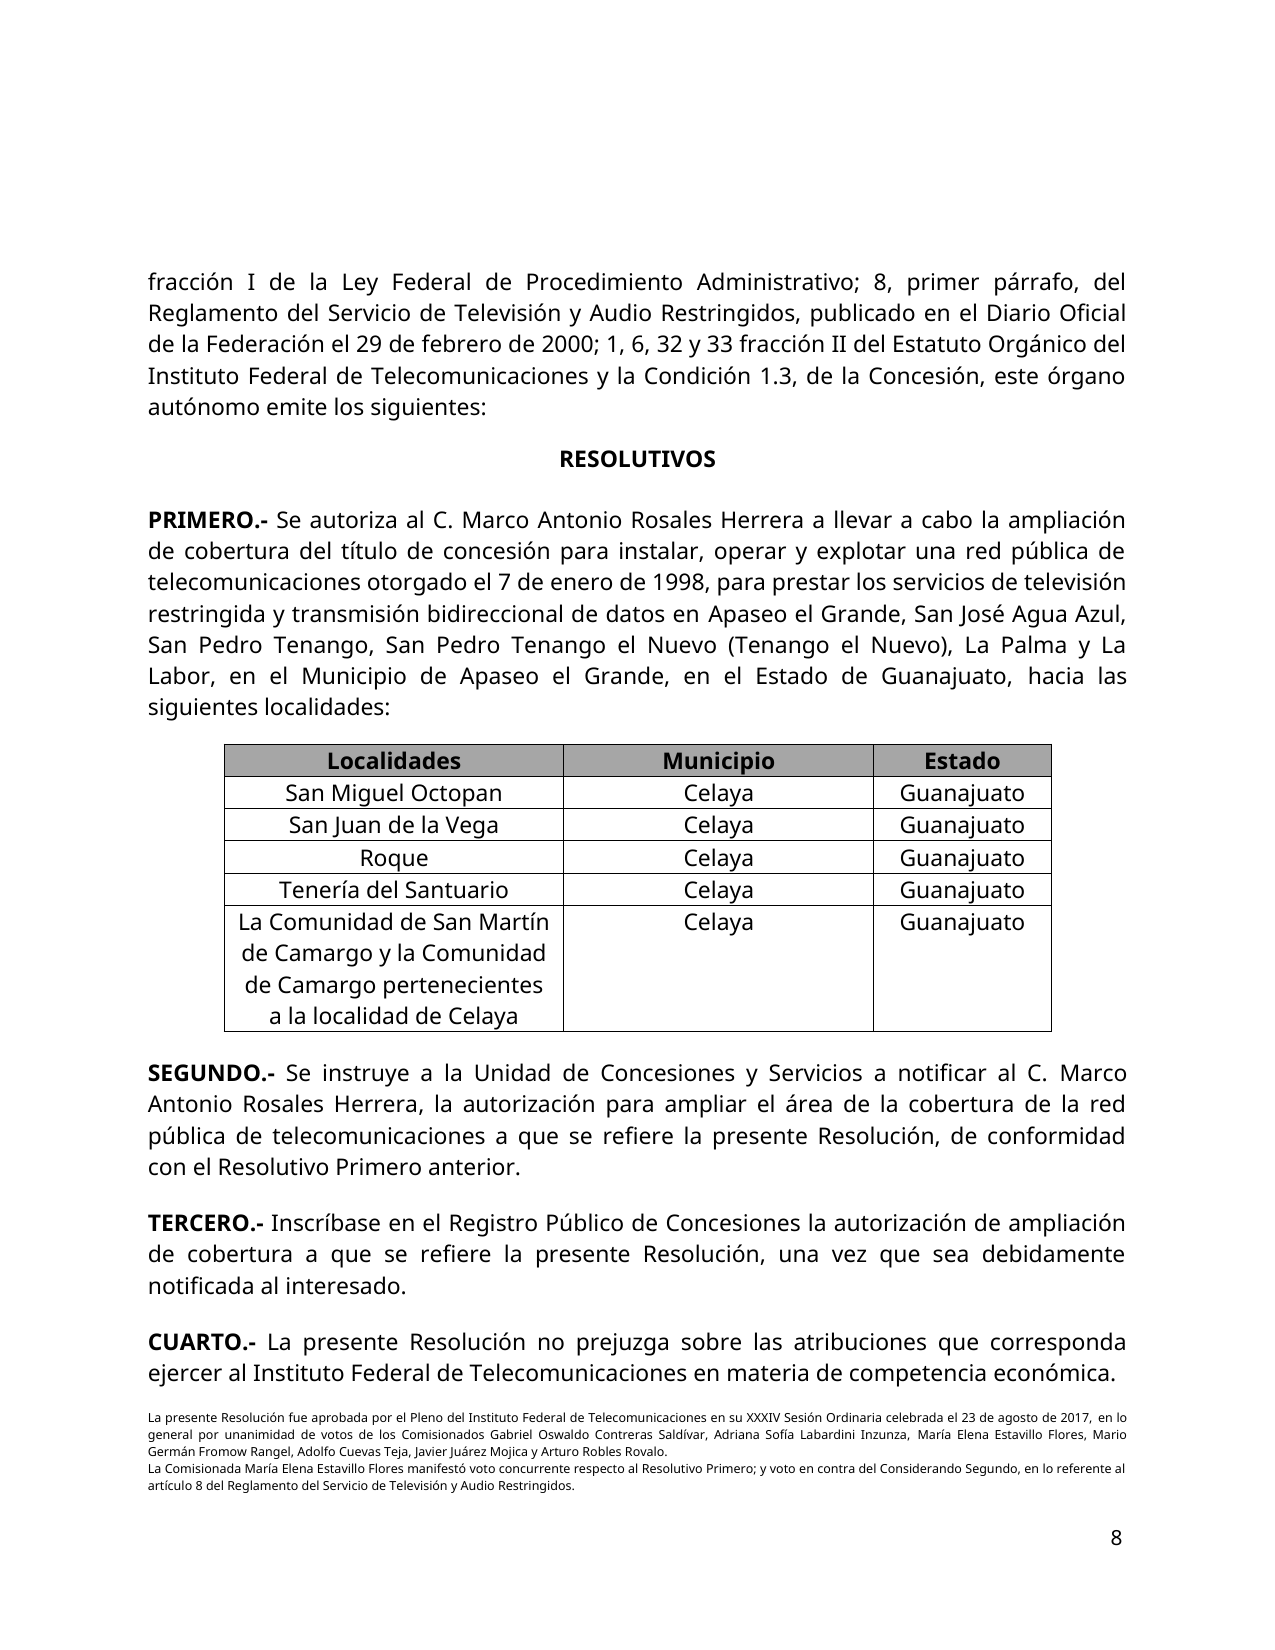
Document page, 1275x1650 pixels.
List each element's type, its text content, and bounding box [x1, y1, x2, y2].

table_cell Guanajuato [874, 906, 1051, 1031]
text PRIMERO.- Se autoriza al C. Marco Antonio Rosales Herrera a llevar a cabo la ampliación de cobertura del título de concesión para instalar, operar y explotar una red pública de telecomunicaciones otorgado el 7 de enero de 1998, para prestar los servicios de televisión restringida y transmisión bidireccional de datos en Apaseo el Grande, San José Agua Azul, San Pedro Tenango, San Pedro Tenango el Nuevo (Tenango el Nuevo), La Palma y La Labor, en el Municipio de Apaseo el Grande, en el Estado de Guanajuato, hacia las siguientes localidades: [148, 504, 1127, 723]
table_cell San Juan de la Vega [225, 809, 563, 840]
table_cell Guanajuato [874, 874, 1051, 905]
table_header Municipio [564, 745, 873, 776]
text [148, 266, 1127, 422]
text La presente Resolución fue aprobada por el Pleno del Instituto Federal de Telecomunicaciones en su XXXIV Sesión Ordinaria celebrada el 23 de agosto de 2017, en lo general por unanimidad de votos de los Comisionados Gabriel Oswaldo Contreras Saldívar, Adriana Sofía Labardini Inzunza, María Elena Estavillo Flores, Mario Germán Fromow Rangel, Adolfo Cuevas Teja, Javier Juárez Mojica y Arturo Robles Rovalo. [148, 1409, 1127, 1460]
table_cell San Miguel Octopan [225, 777, 563, 808]
table_cell Celaya [564, 874, 873, 905]
table_cell Celaya [564, 841, 873, 873]
text TERCERO.- Inscríbase en el Registro Público de Concesiones la autorización de ampliación de cobertura a que se refiere la presente Resolución, una vez que sea debidamente notificada al interesado. [148, 1207, 1127, 1301]
table_cell Celaya [564, 809, 873, 840]
table_header Localidades [225, 745, 563, 776]
table_cell Guanajuato [874, 809, 1051, 840]
table_cell Guanajuato [874, 841, 1051, 873]
table_cell La Comunidad de San Martín de Camargo y la Comunidad de Camargo pertenecientes a la localidad de Celaya [225, 906, 563, 1031]
table_header Estado [874, 745, 1051, 776]
table_cell Tenería del Santuario [225, 874, 563, 905]
text La Comisionada María Elena Estavillo Flores manifestó voto concurrente respecto al Resolutivo Primero; y voto en contra del Considerando Segundo, en lo referente al artículo 8 del Reglamento del Servicio de Televisión y Audio Restringidos. [148, 1460, 1127, 1494]
table_cell Guanajuato [874, 777, 1051, 808]
text CUARTO.- La presente Resolución no prejuzga sobre las atribuciones que corresponda ejercer al Instituto Federal de Telecomunicaciones en materia de competencia económica. [148, 1326, 1127, 1388]
text SEGUNDO.- Se instruye a la Unidad de Concesiones y Servicios a notificar al C. Marco Antonio Rosales Herrera, la autorización para ampliar el área de la cobertura de la red pública de telecomunicaciones a que se refiere la presente Resolución, de conformidad con el Resolutivo Primero anterior. [148, 748, 1127, 1182]
table_cell Celaya [564, 906, 873, 1031]
table_cell Roque [225, 841, 563, 873]
subtitle RESOLUTIVOS [148, 443, 1127, 474]
table_cell Celaya [564, 777, 873, 808]
